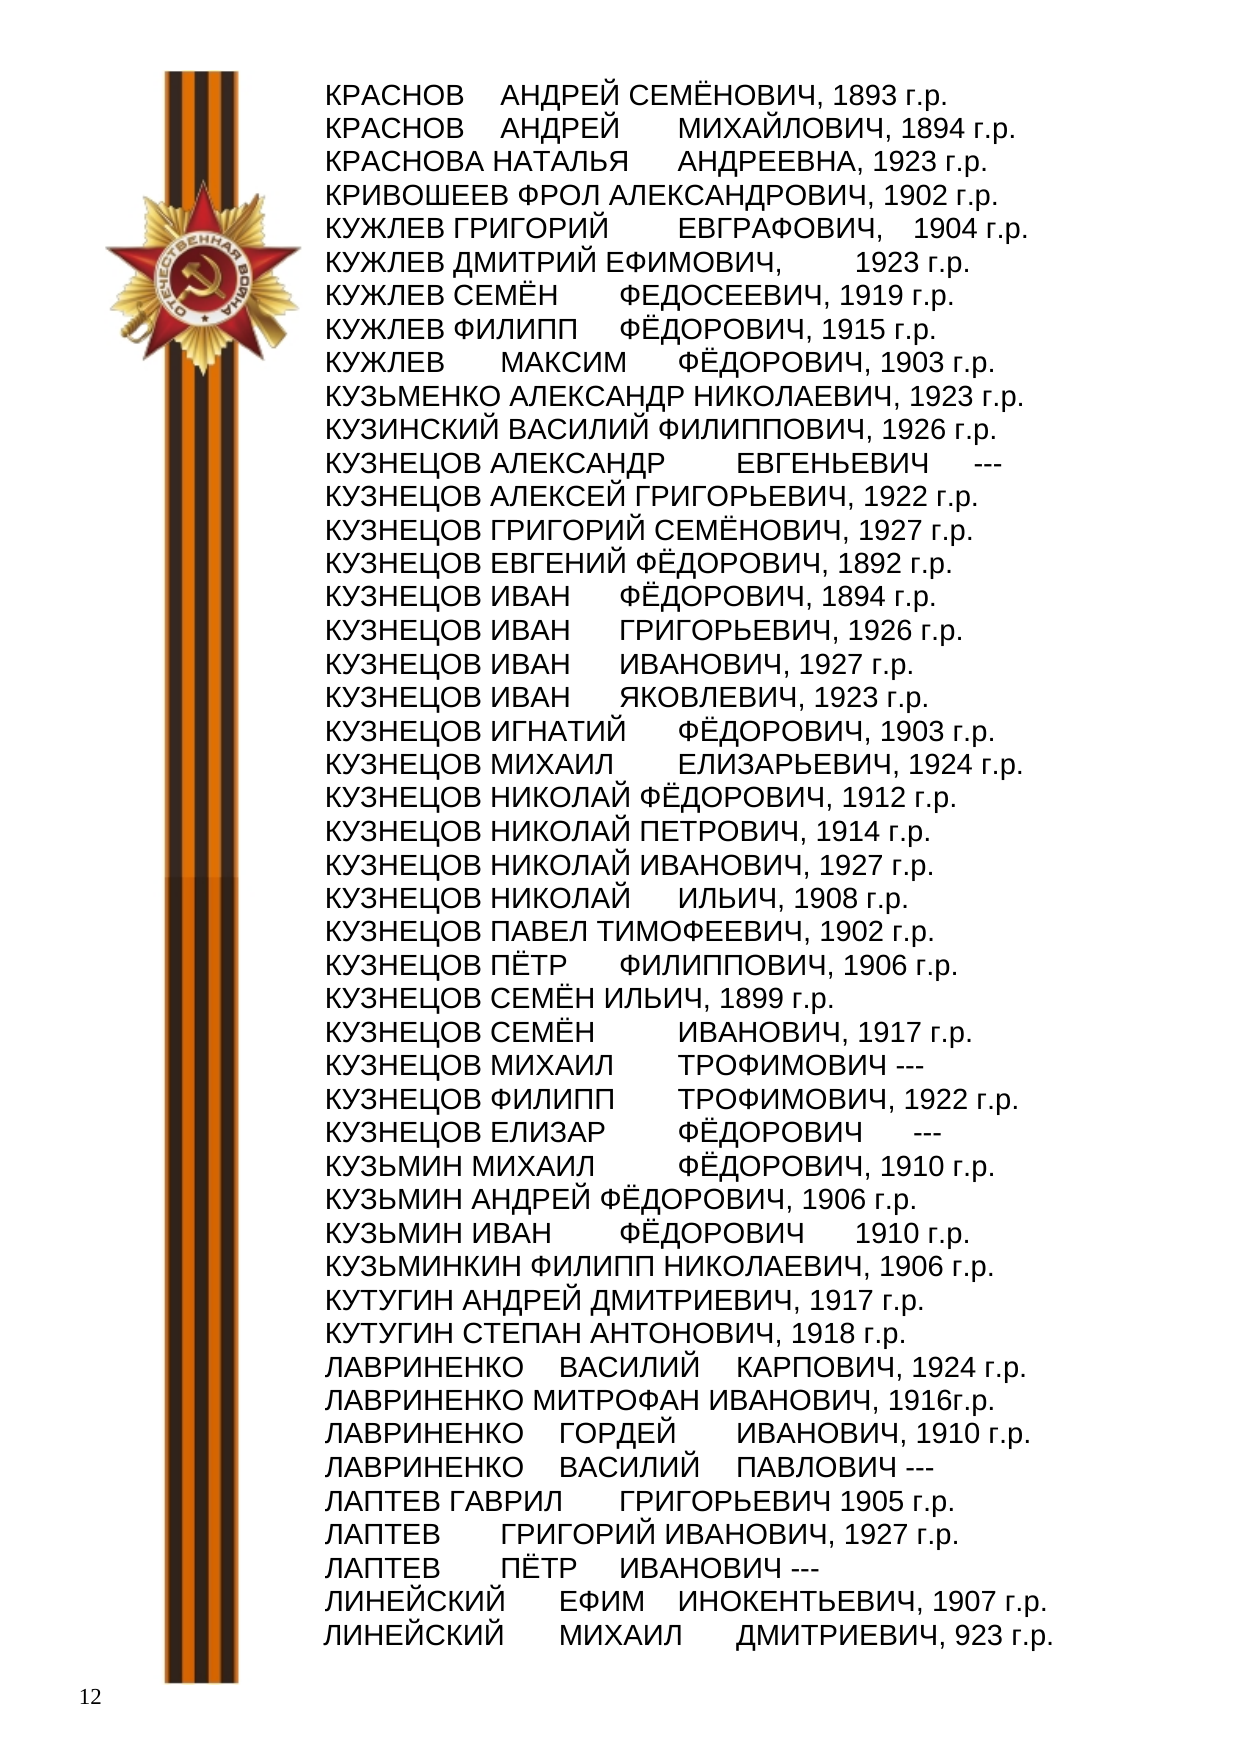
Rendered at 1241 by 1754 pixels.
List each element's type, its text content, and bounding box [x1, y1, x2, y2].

text ФЁДОРОВИЧ, 1915 г.р. [619, 312, 1240, 346]
text КУЖЛЕВ ФИЛИПП [324, 312, 618, 346]
text КУЗНЕЦОВ ГРИГОРИЙ СЕМЁНОВИЧ, 1927 г.р. [324, 513, 1240, 547]
text ФЁДОРОВИЧ, 1903 г.р. [677, 346, 1240, 379]
text ЛАВРИНЕНКО [324, 1451, 557, 1484]
text ГОРДЕЙ [558, 1417, 735, 1451]
text ТРОФИМОВИЧ, 1922 г.р. [677, 1083, 1240, 1116]
text ЯКОВЛЕВИЧ, 1923 г.р. [619, 681, 1240, 714]
text ЛАПТЕВ ГАВРИЛ [324, 1484, 618, 1518]
text ИНОКЕНТЬЕВИЧ, 1907 г.р. [677, 1585, 1240, 1618]
text КРАСНОВА НАТАЛЬЯ [324, 145, 676, 178]
text КРАСНОВ [324, 79, 499, 112]
text КУЗНЕЦОВ ЕВГЕНИЙ ФЁДОРОВИЧ, 1892 г.р. [324, 547, 1240, 580]
text КУЗЬМИН ИВАН [324, 1216, 618, 1250]
text ЕЛИЗАРЬЕВИЧ, 1924 г.р. [677, 748, 1240, 781]
text ЕВГРАФОВИЧ, [677, 212, 912, 246]
text КУЗИНСКИЙ ВАСИЛИЙ ФИЛИППОВИЧ, 1926 г.р. [324, 413, 1240, 446]
text ФЁДОРОВИЧ, 1894 г.р. [619, 580, 1240, 614]
text ЛИНЕЙСКИЙ [324, 1585, 557, 1618]
text ЛАВРИНЕНКО МИТРОФАН ИВАНОВИЧ, 1916г.р. [324, 1384, 1240, 1417]
text КУЗЬМИН МИХАИЛ [324, 1149, 676, 1183]
text --- [973, 446, 1240, 480]
text КУЗНЕЦОВ ИВАН [324, 614, 618, 647]
text ФЁДОРОВИЧ, 1903 г.р. [677, 714, 1240, 748]
text ФЁДОРОВИЧ [677, 1116, 912, 1149]
text АНДРЕЙ [500, 112, 676, 145]
text КУЖЛЕВ [324, 346, 499, 379]
text ЛАПТЕВ [324, 1551, 499, 1585]
text КУЗЬМИН АНДРЕЙ ФЁДОРОВИЧ, 1906 г.р. [324, 1183, 1240, 1216]
text КУЖЛЕВ ГРИГОРИЙ [324, 212, 676, 246]
text ТРОФИМОВИЧ --- [677, 1049, 1240, 1083]
text КУЗНЕЦОВ ПАВЕЛ ТИМОФЕЕВИЧ, 1902 г.р. [324, 915, 1240, 948]
text ЛАПТЕВ [324, 1518, 499, 1551]
text ИЛЬИЧ, 1908 г.р. [677, 882, 1240, 915]
text ЕФИМ [558, 1585, 676, 1618]
text ЛАВРИНЕНКО [324, 1350, 557, 1384]
text ЛИНЕЙСКИЙ [323, 1618, 557, 1652]
text ФЁДОРОВИЧ, 1910 г.р. [677, 1149, 1240, 1183]
picture [104, 70, 303, 1685]
text ГРИГОРЬЕВИЧ 1905 г.р. [619, 1484, 1240, 1518]
text КУЗНЕЦОВ НИКОЛАЙ ПЕТРОВИЧ, 1914 г.р. [324, 814, 1240, 848]
text ПЁТР [500, 1551, 618, 1585]
text КУЗНЕЦОВ НИКОЛАЙ ИВАНОВИЧ, 1927 г.р. [324, 848, 1240, 882]
text --- [913, 1116, 1240, 1149]
text ФЁДОРОВИЧ [619, 1216, 853, 1250]
text ЕВГЕНЬЕВИЧ [736, 446, 972, 480]
text КРИВОШЕЕВ ФРОЛ АЛЕКСАНДРОВИЧ, 1902 г.р. [324, 178, 1240, 212]
text КУЗНЕЦОВ СЕМЁН ИЛЬИЧ, 1899 г.р. [324, 982, 1240, 1016]
text КУЖЛЕВ ДМИТРИЙ ЕФИМОВИЧ, [324, 246, 853, 279]
text КУЗНЕЦОВ АЛЕКСЕЙ ГРИГОРЬЕВИЧ, 1922 г.р. [324, 480, 1240, 513]
text 1923 г.р. [854, 246, 1240, 279]
text КУЗНЕЦОВ АЛЕКСАНДР [324, 446, 735, 480]
text КУЗНЕЦОВ ФИЛИПП [324, 1083, 676, 1116]
text ЛАВРИНЕНКО [324, 1417, 557, 1451]
text ПАВЛОВИЧ --- [736, 1451, 1240, 1484]
text 1904 г.р. [913, 212, 1240, 246]
text 1910 г.р. [854, 1216, 1240, 1250]
text ФЕДОСЕЕВИЧ, 1919 г.р. [619, 279, 1240, 312]
text КУЗЬМЕНКО АЛЕКСАНДР НИКОЛАЕВИЧ, 1923 г.р. [324, 379, 1240, 413]
text ДМИТРИЕВИЧ, 923 г.р. [736, 1618, 1240, 1652]
text КУЗЬМИНКИН ФИЛИПП НИКОЛАЕВИЧ, 1906 г.р. [324, 1250, 1240, 1283]
text ВАСИЛИЙ [558, 1350, 735, 1384]
text КУТУГИН СТЕПАН АНТОНОВИЧ, 1918 г.р. [324, 1317, 1240, 1350]
text КУЗНЕЦОВ НИКОЛАЙ ФЁДОРОВИЧ, 1912 г.р. [324, 781, 1240, 814]
text ГРИГОРИЙ ИВАНОВИЧ, 1927 г.р. [500, 1518, 1240, 1551]
text КУТУГИН АНДРЕЙ ДМИТРИЕВИЧ, 1917 г.р. [324, 1283, 1240, 1317]
text ИВАНОВИЧ, 1917 г.р. [677, 1016, 1240, 1049]
text КУЗНЕЦОВ ИГНАТИЙ [324, 714, 676, 748]
text КУЖЛЕВ СЕМЁН [324, 279, 618, 312]
text МИХАИЛ [558, 1618, 735, 1652]
text ИВАНОВИЧ, 1927 г.р. [619, 647, 1240, 681]
text КУЗНЕЦОВ ЕЛИЗАР [324, 1116, 676, 1149]
text КУЗНЕЦОВ ИВАН [324, 647, 618, 681]
text КУЗНЕЦОВ МИХАИЛ [324, 748, 676, 781]
text КУЗНЕЦОВ МИХАИЛ [324, 1049, 676, 1083]
text ИВАНОВИЧ, 1910 г.р. [736, 1417, 1240, 1451]
text КУЗНЕЦОВ ИВАН [324, 580, 618, 614]
text МАКСИМ [500, 346, 676, 379]
text ИВАНОВИЧ --- [619, 1551, 1240, 1585]
text ФИЛИППОВИЧ, 1906 г.р. [619, 948, 1240, 982]
text АНДРЕЙ СЕМЁНОВИЧ, 1893 г.р. [500, 79, 1240, 112]
text ВАСИЛИЙ [558, 1451, 735, 1484]
text КУЗНЕЦОВ НИКОЛАЙ [324, 882, 676, 915]
text АНДРЕЕВНА, 1923 г.р. [677, 145, 1240, 178]
text 12 [79, 1684, 322, 1709]
text МИХАЙЛОВИЧ, 1894 г.р. [677, 112, 1240, 145]
text КУЗНЕЦОВ ПЁТР [324, 948, 618, 982]
text КРАСНОВ [324, 112, 499, 145]
text ГРИГОРЬЕВИЧ, 1926 г.р. [619, 614, 1240, 647]
text КУЗНЕЦОВ ИВАН [324, 681, 618, 714]
text КУЗНЕЦОВ СЕМЁН [324, 1016, 676, 1049]
text КАРПОВИЧ, 1924 г.р. [736, 1350, 1240, 1384]
